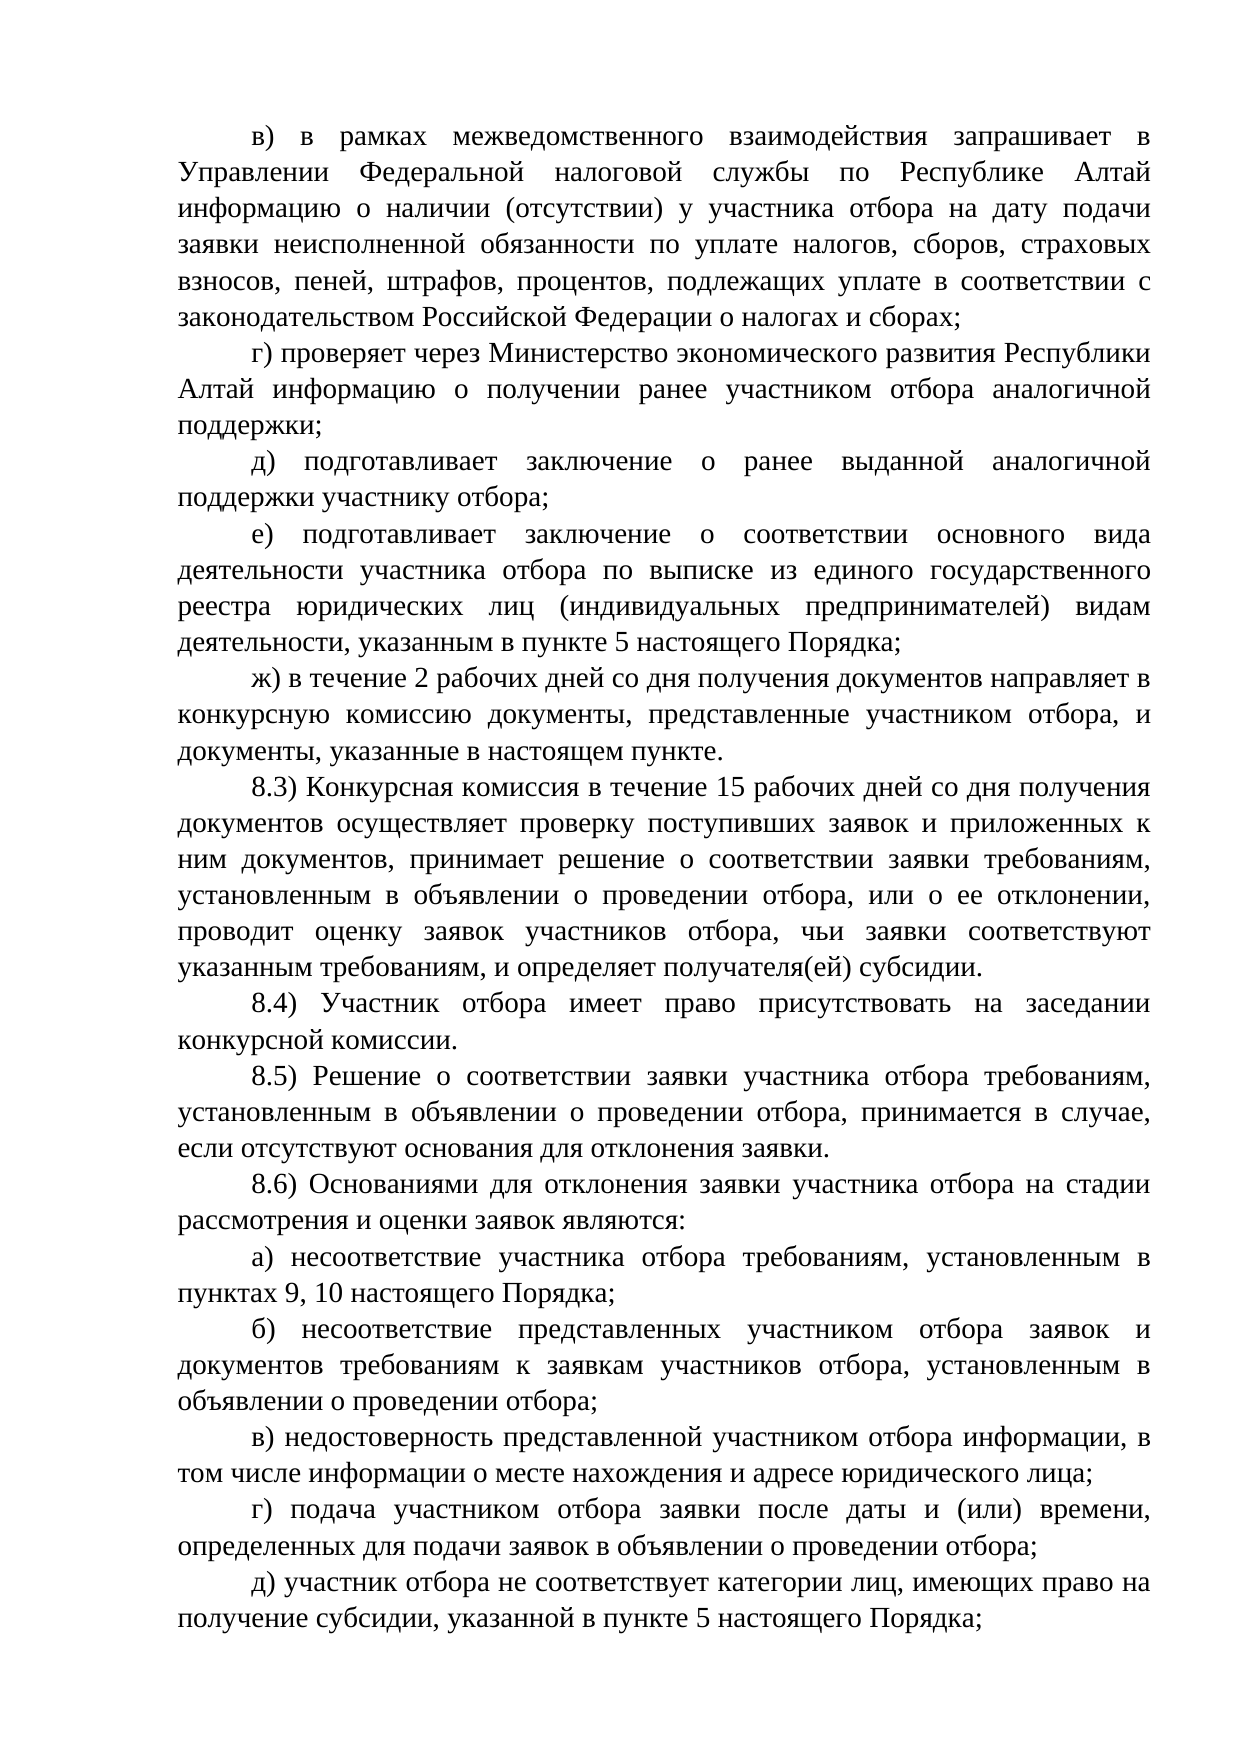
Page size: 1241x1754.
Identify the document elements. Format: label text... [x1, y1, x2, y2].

list 8.6) Основаниями для отклонения заявки участника отбора на стадии рассмотрения и оценки заявок являются: [177, 1166, 1152, 1236]
list г) проверяет через Министерство экономического развития Республики Алтай информацию о получении ранее участником отбора аналогичной поддержки; [177, 335, 1152, 441]
list 8.5) Решение о соответствии заявки участника отбора требованиям, установленным в объявлении о проведении отбора, принимается в случае, если отсутствуют основания для отклонения заявки. [177, 1058, 1152, 1164]
list в) в рамках межведомственного взаимодействия запрашивает в Управлении Федеральной налоговой службы по Республике Алтай информацию о наличии (отсутствии) у участника отбора на дату подачи заявки неисполненной обязанности по уплате налогов, сборов, страховых взносов, пеней, штрафов, процентов, подлежащих уплате в соответствии с законодательством Российской Федерации о налогах и сборах; [177, 118, 1152, 332]
list д) участник отбора не соответствует категории лиц, имеющих право на получение субсидии, указанной в пункте 5 настоящего Порядка; [177, 1564, 1152, 1634]
list 8.3) Конкурсная комиссия в течение 15 рабочих дней со дня получения документов осуществляет проверку поступивших заявок и приложенных к ним документов, принимает решение о соответствии заявки требованиям, установленным в объявлении о проведении отбора, или о ее отклонении, проводит оценку заявок участников отбора, чьи заявки соответствуют указанным требованиям, и определяет получателя(ей) субсидии. [177, 769, 1152, 983]
list д) подготавливает заключение о ранее выданной аналогичной поддержки участнику отбора; [177, 443, 1152, 513]
list е) подготавливает заключение о соответствии основного вида деятельности участника отбора по выписке из единого государственного реестра юридических лиц (индивидуальных предпринимателей) видам деятельности, указанным в пункте 5 настоящего Порядка; [177, 516, 1152, 658]
list а) несоответствие участника отбора требованиям, установленным в пунктах 9, 10 настоящего Порядка; [177, 1239, 1152, 1308]
list 8.4) Участник отбора имеет право присутствовать на заседании конкурсной комиссии. [177, 986, 1152, 1055]
list в) недостоверность представленной участником отбора информации, в том числе информации о месте нахождения и адресе юридического лица; [177, 1419, 1152, 1489]
list ж) в течение 2 рабочих дней со дня получения документов направляет в конкурсную комиссию документы, представленные участником отбора, и документы, указанные в настоящем пункте. [177, 660, 1152, 766]
list б) несоответствие представленных участником отбора заявок и документов требованиям к заявкам участников отбора, установленным в объявлении о проведении отбора; [177, 1311, 1152, 1417]
list г) подача участником отбора заявки после даты и (или) времени, определенных для подачи заявок в объявлении о проведении отбора; [177, 1492, 1152, 1561]
